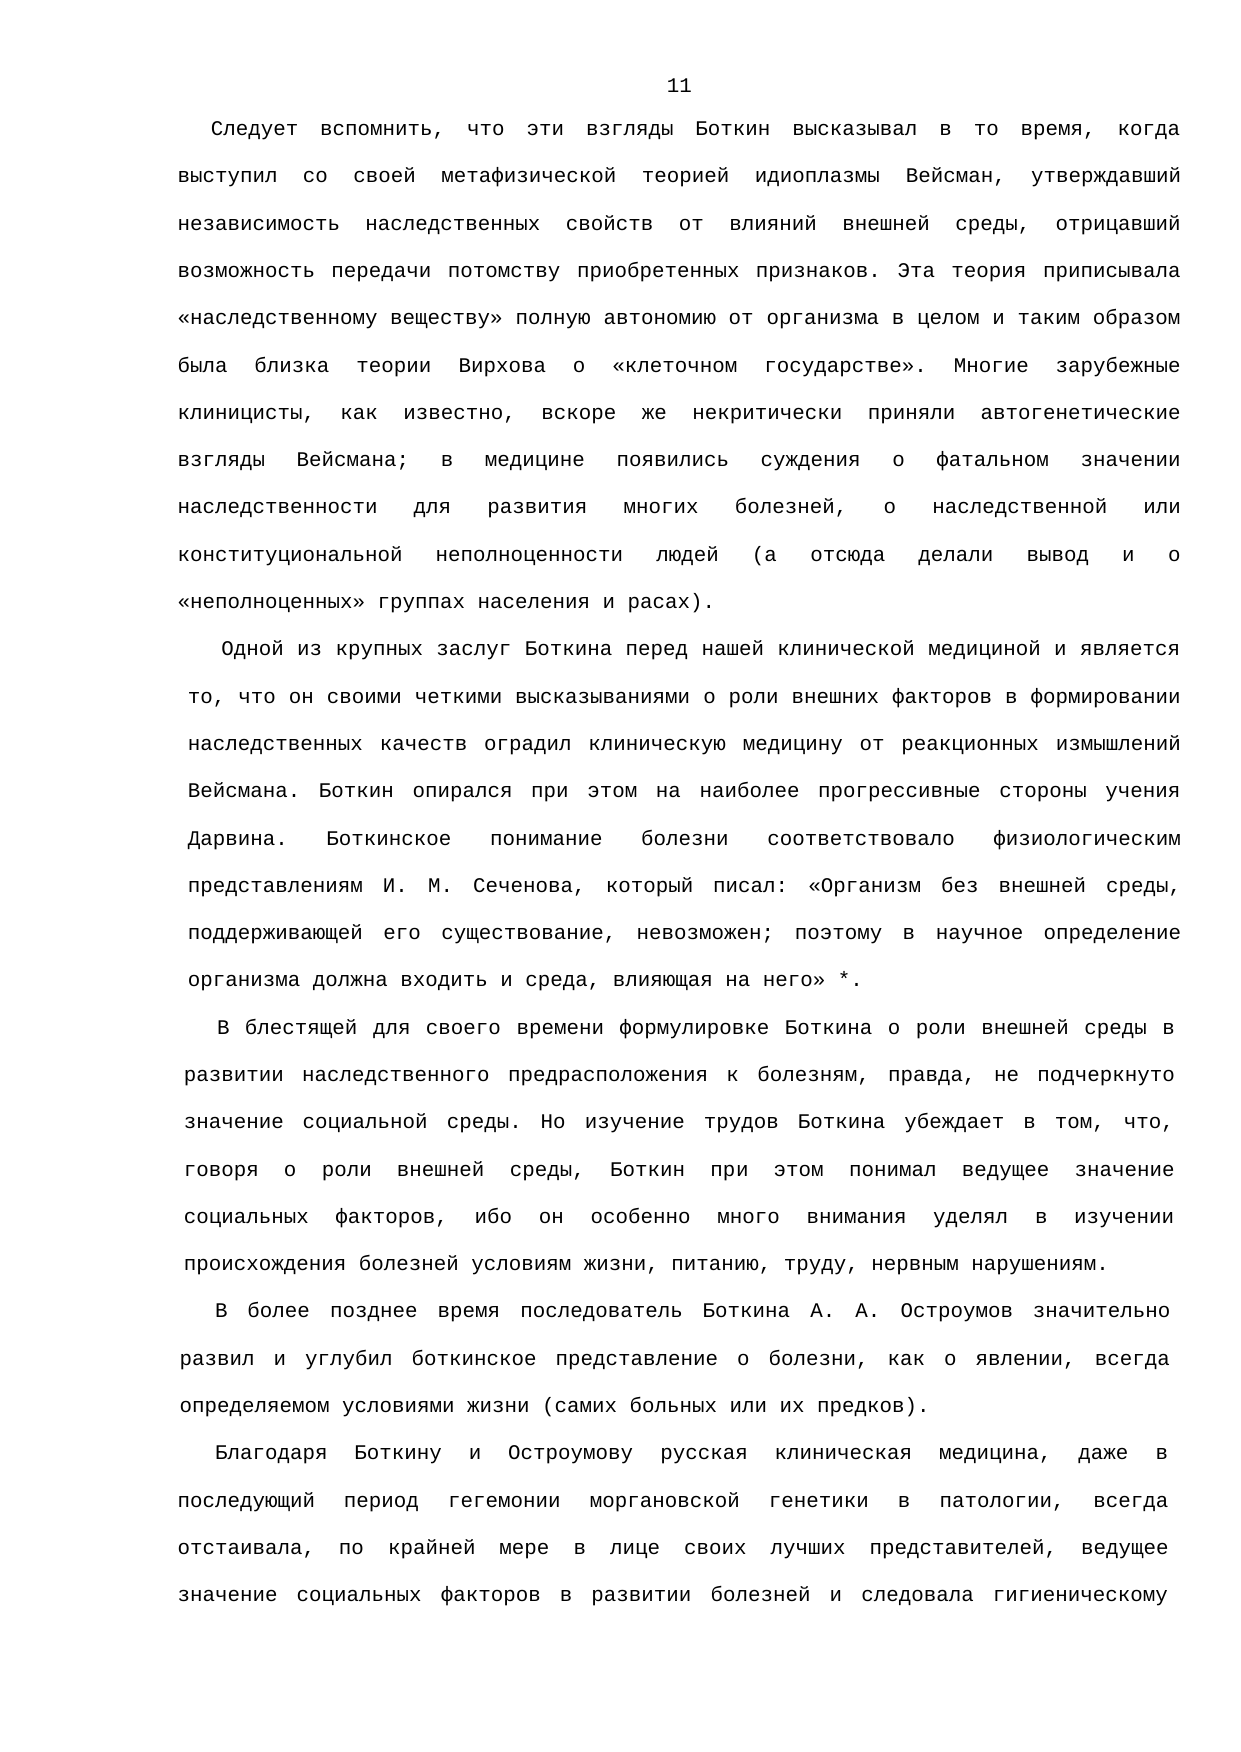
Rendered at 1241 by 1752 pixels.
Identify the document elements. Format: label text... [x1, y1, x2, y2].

text В более позднее время последователь Боткина А. А. Остроумов значительно развил и углубил боткинское представление о болезни, как о явлении, всегда определяемом условиями жизни (самих больных или их предков). [179, 1300, 1171, 1419]
text В блестящей для своего времени формулировке Боткина о роли внешней среды в развитии наследственного предрасположения к болезням, правда, не подчеркнуто значение социальной среды. Но изучение трудов Боткина убеждает в том, что, говоря о роли внешней среды, Боткин при этом понимал ведущее значение социальных факторов, ибо он особенно много внимания уделял в изучении происхождения болезней условиям жизни, питанию, труду, нервным нарушениям. [183, 1017, 1175, 1277]
text Следует вспомнить, что эти взгляды Боткин высказывал в то время, когда выступил со своей метафизической теорией идиоплазмы Вейсман, утверждавший независимость наследственных свойств от влияний внешней среды, отрицавший возможность передачи потомству приобретенных признаков. Эта теория приписывала «наследственному веществу» полную автономию от организма в целом и таким образом была близка теории Вирхова о «клеточном государстве». Многие зарубежные клиницисты, как известно, вскоре же некритически приняли автогенетические взгляды Вейсмана; в медицине появились суждения о фатальном значении наследственности для развития многих болезней, о наследственной или конституциональной неполноценности людей (а отсюда делали вывод и о «неполноценных» группах населения и расах). [177, 118, 1181, 615]
text Одной из крупных заслуг Боткина перед нашей клинической медициной и является то, что он своими четкими высказываниями о роли внешних факторов в формировании наследственных качеств оградил клиническую медицину от реакционных измышлений Вейсмана. Боткин опирался при этом на наиболее прогрессивные стороны учения Дарвина. Боткинское понимание болезни соответствовало физиологическим представлениям И. М. Сеченова, который писал: «Организм без внешней среды, поддерживающей его существование, невозможен; поэтому в научное определение организма должна входить и среда, влияющая на него» *. [188, 638, 1181, 993]
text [177, 1442, 1169, 1608]
